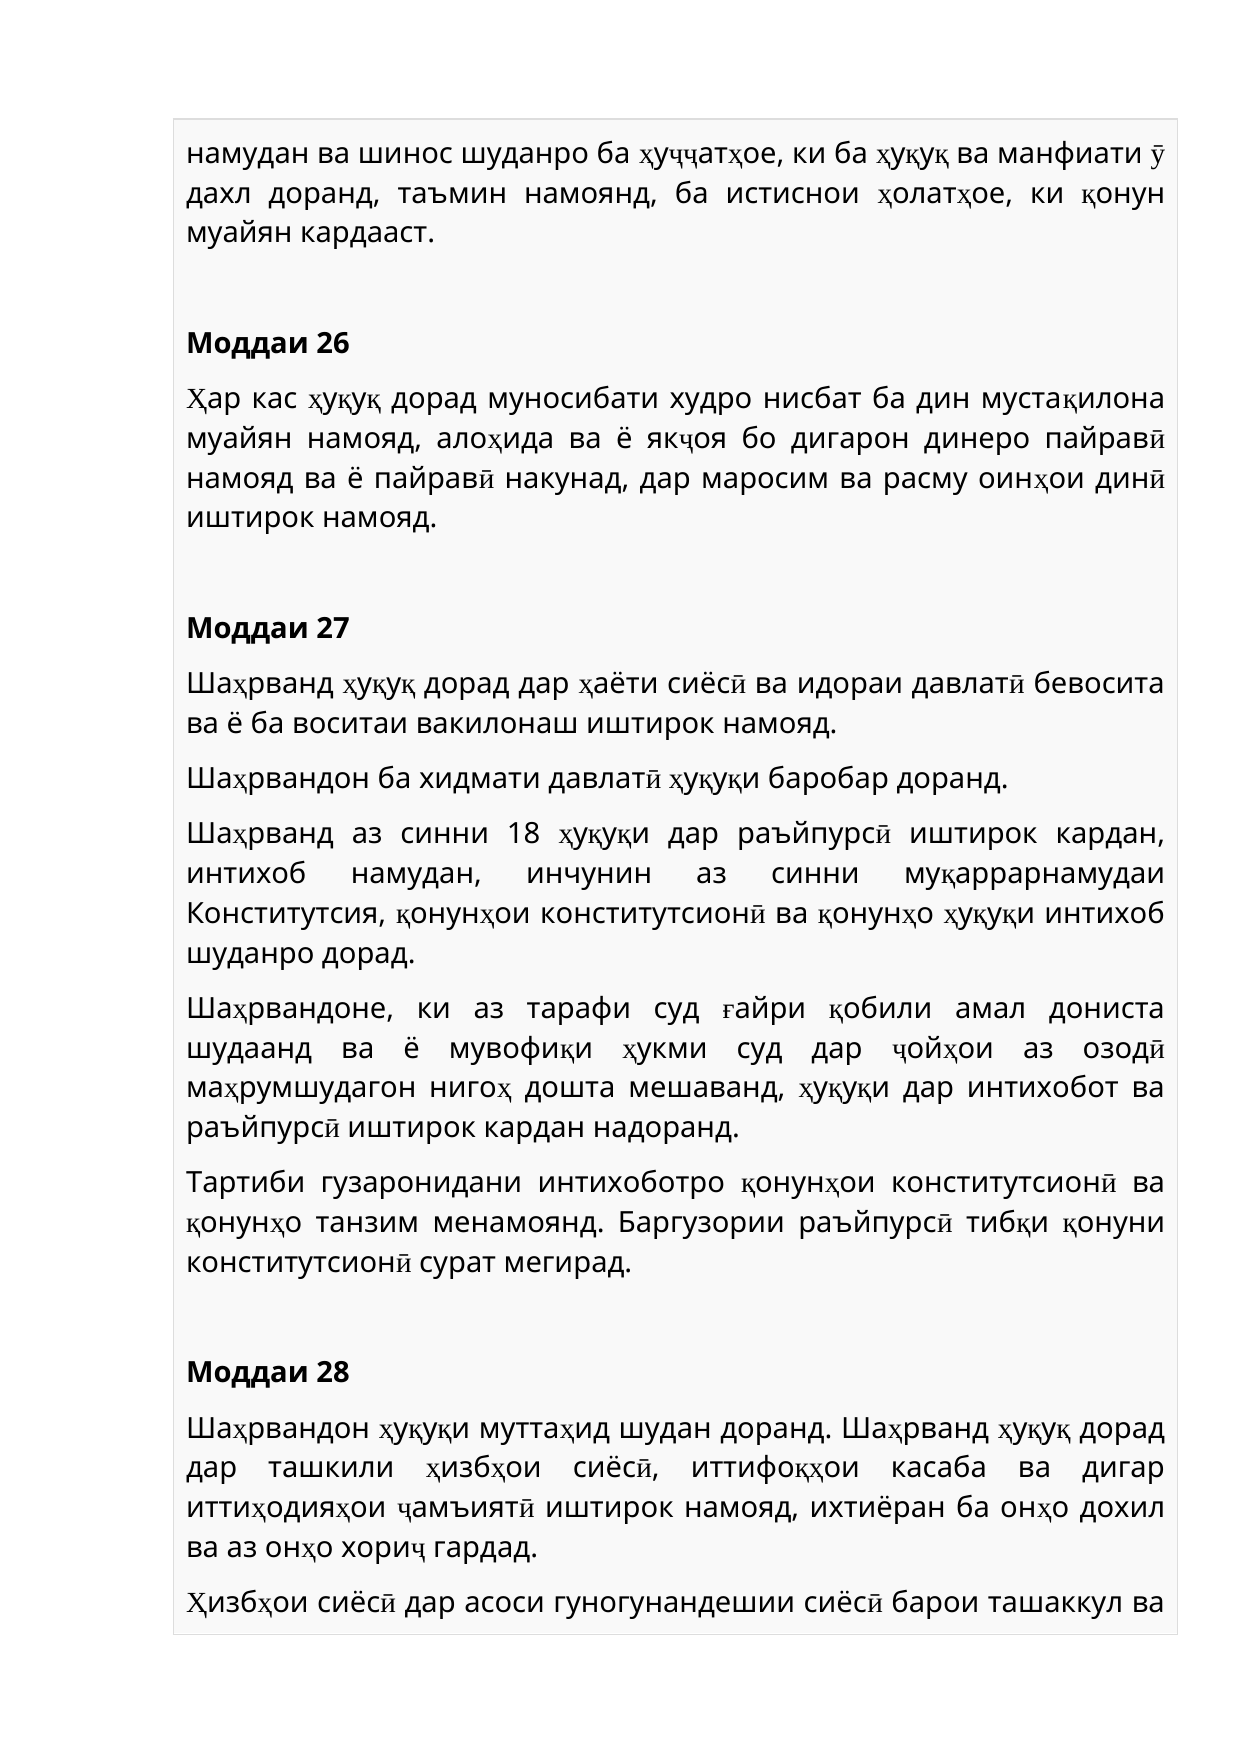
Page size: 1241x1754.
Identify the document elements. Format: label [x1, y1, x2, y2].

table_header [174, 120, 1177, 1633]
